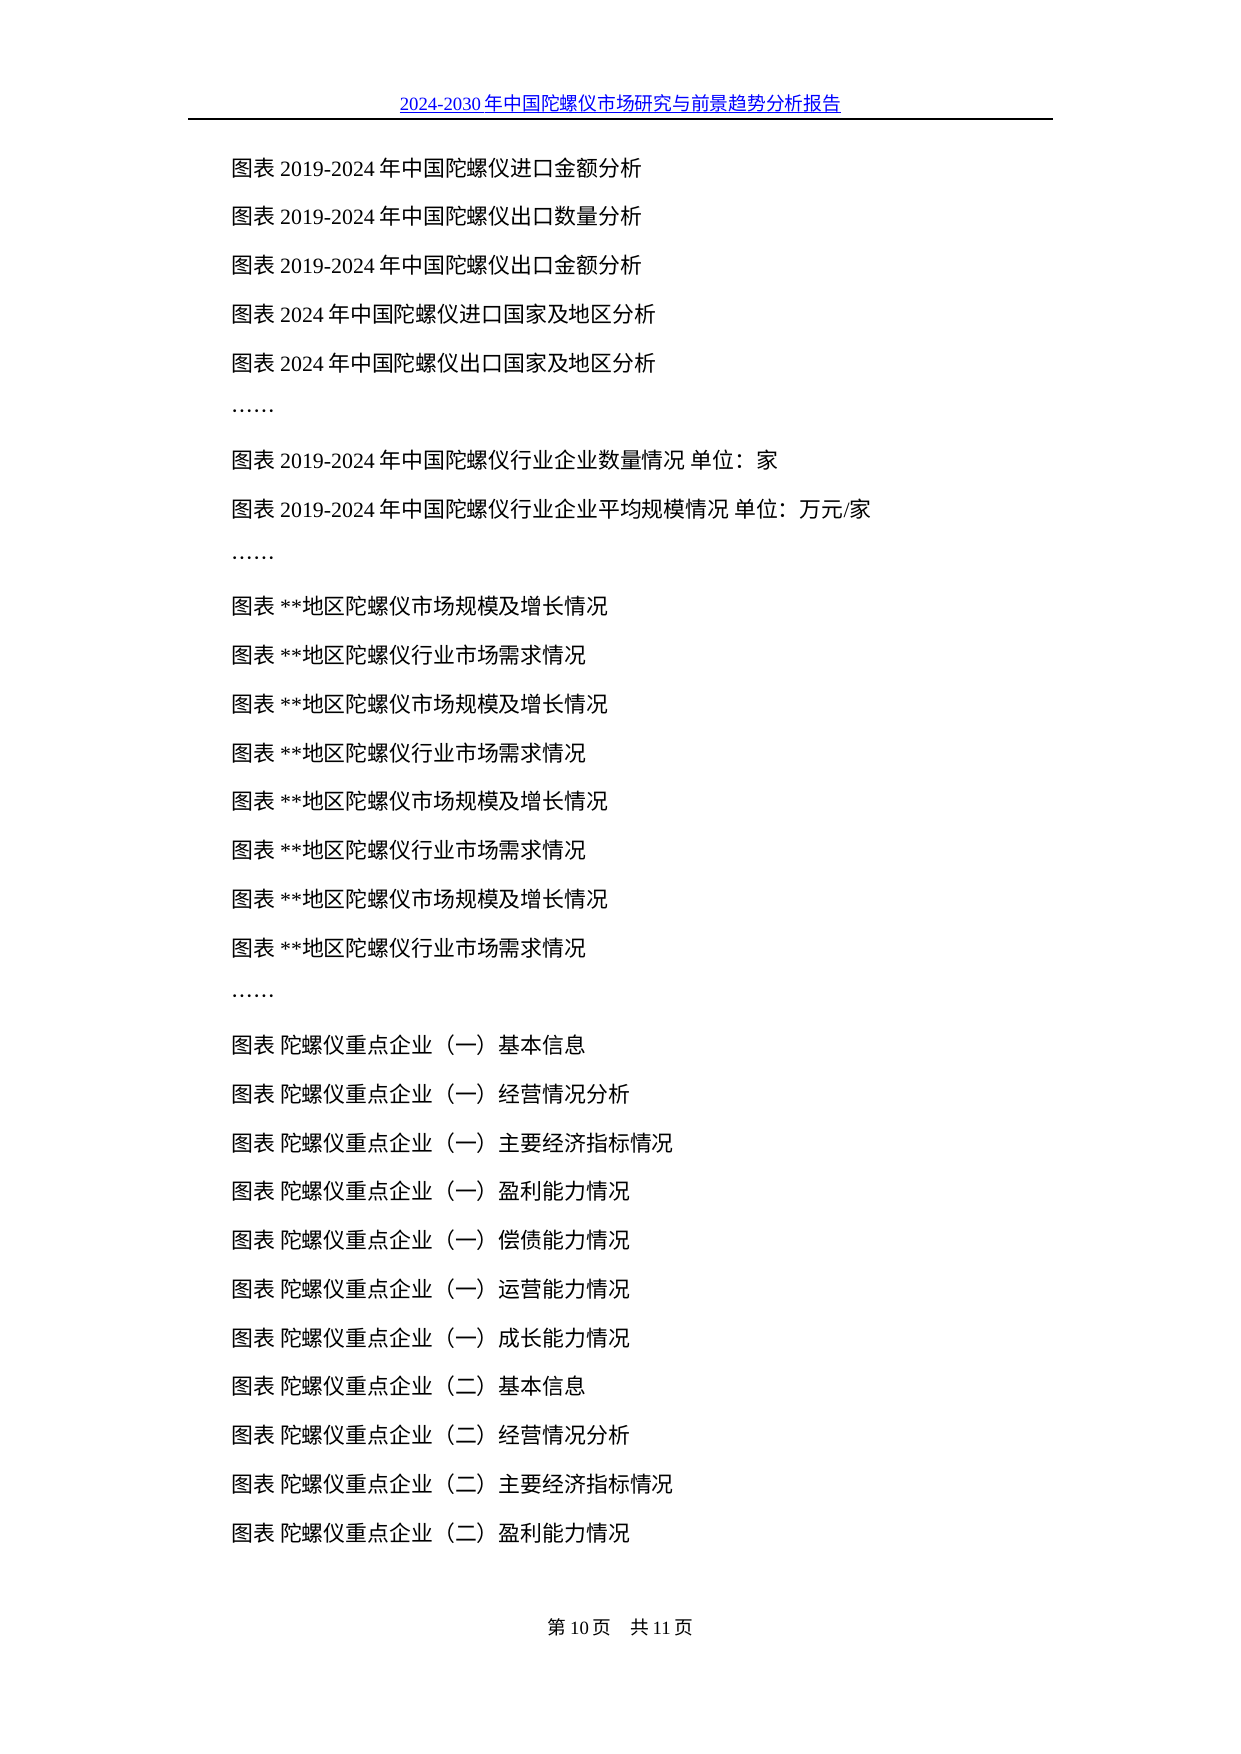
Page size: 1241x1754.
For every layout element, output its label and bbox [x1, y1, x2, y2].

text [187, 150, 1053, 1548]
